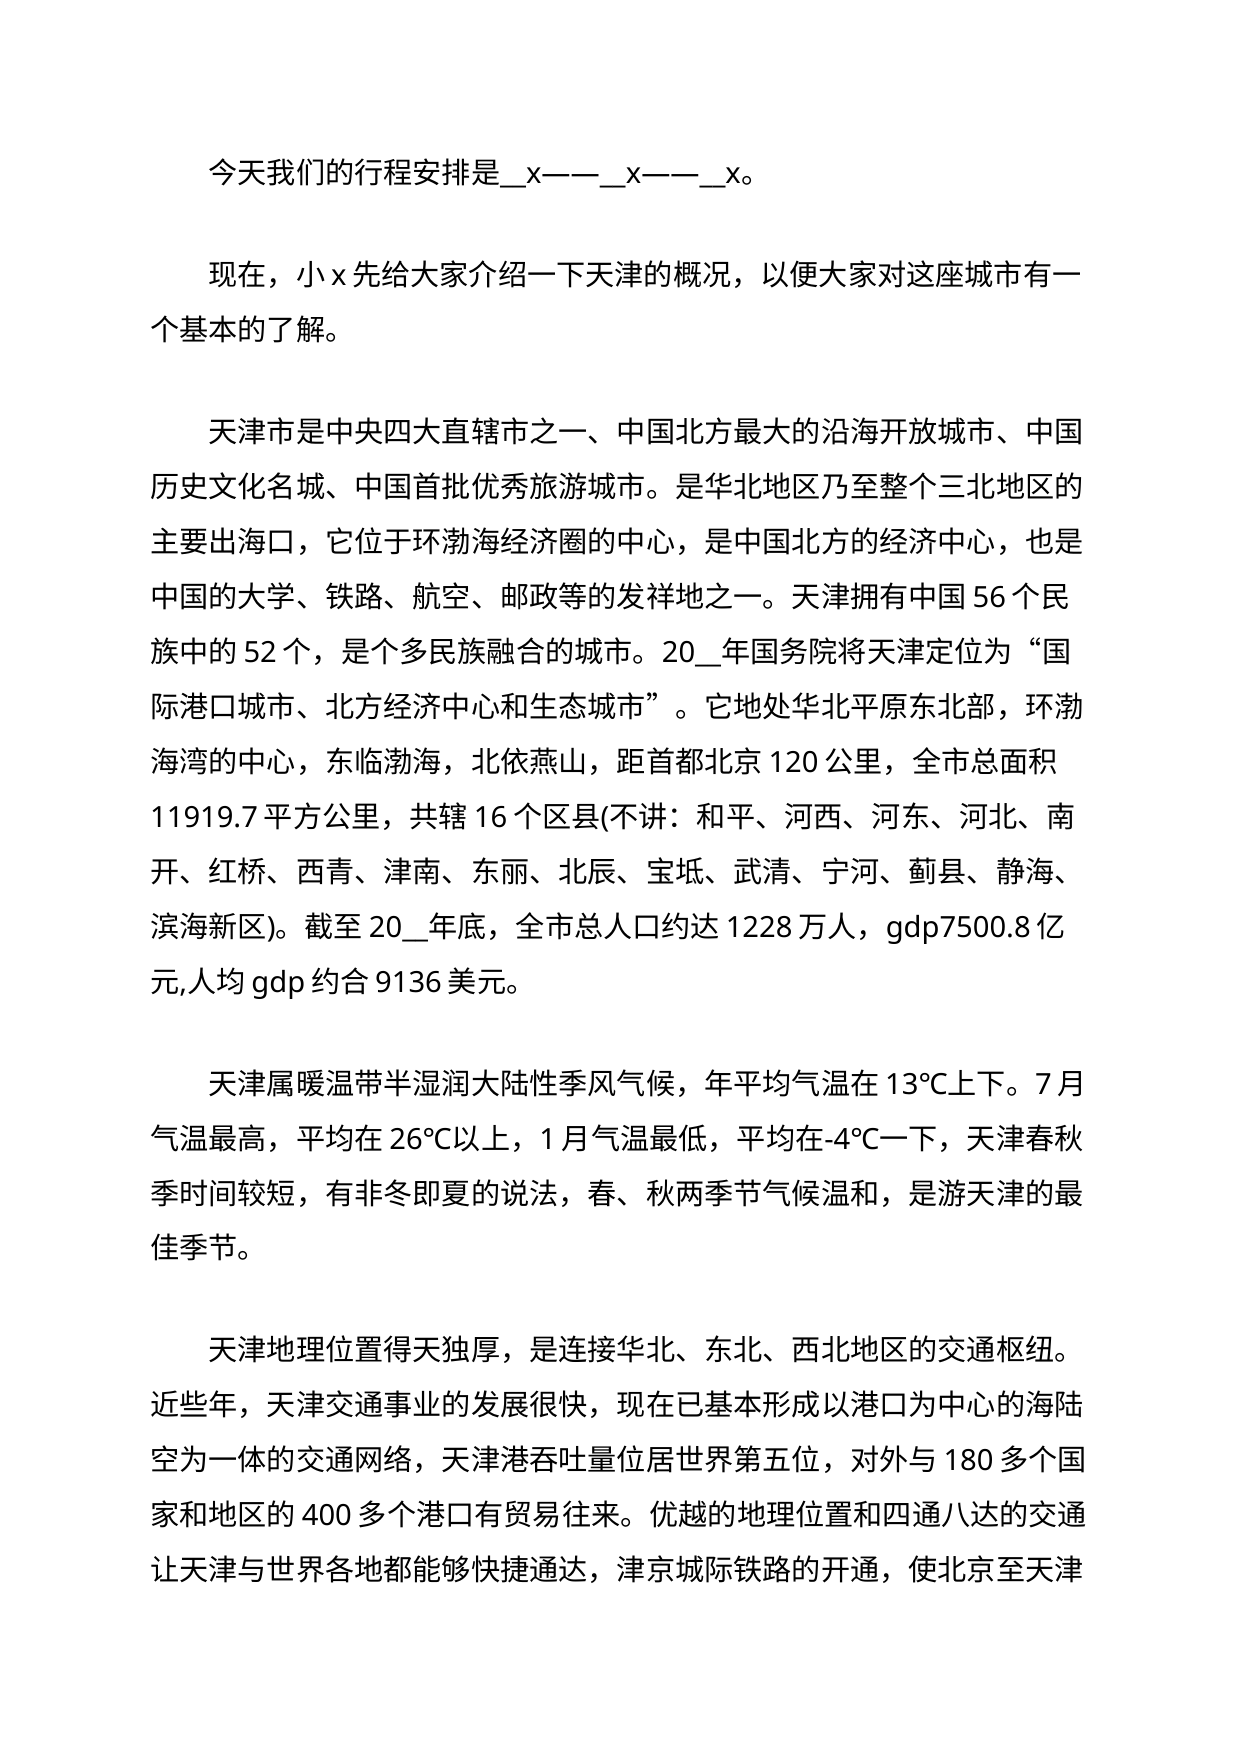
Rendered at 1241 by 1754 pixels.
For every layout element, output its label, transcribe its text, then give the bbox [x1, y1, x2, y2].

text 今天我们的行程安排是__x——__x——__x。 [150, 150, 1090, 192]
text 现在，小x先给大家介绍一下天津的概况，以便大家对这座城市有一个基本的了解。 [150, 252, 1090, 349]
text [150, 1327, 1090, 1589]
text 天津市是中央四大直辖市之一、中国北方最大的沿海开放城市、中国历史文化名城、中国首批优秀旅游城市。是华北地区乃至整个三北地区的主要出海口，它位于环渤海经济圈的中心，是中国北方的经济中心，也是中国的大学、铁路、航空、邮政等的发祥地之一。天津拥有中国56个民族中的52个，是个多民族融合的城市。20__年国务院将天津定位为“国际港口城市、北方经济中心和生态城市”。它地处华北平原东北部，环渤海湾的中心，东临渤海，北依燕山，距首都北京120公里，全市总面积11919.7平方公里，共辖16个区县(不讲：和平、河西、河东、河北、南开、红桥、西青、津南、东丽、北辰、宝坻、武清、宁河、蓟县、静海、滨海新区)。截至20__年底，全市总人口约达1228万人，gdp7500.8亿元,人均gdp约合9136美元。 [150, 409, 1090, 1001]
text 天津属暖温带半湿润大陆性季风气候，年平均气温在13℃上下。7月气温最高，平均在26℃以上，1月气温最低，平均在-4℃一下，天津春秋季时间较短，有非冬即夏的说法，春、秋两季节气候温和，是游天津的最佳季节。 [150, 1060, 1090, 1267]
